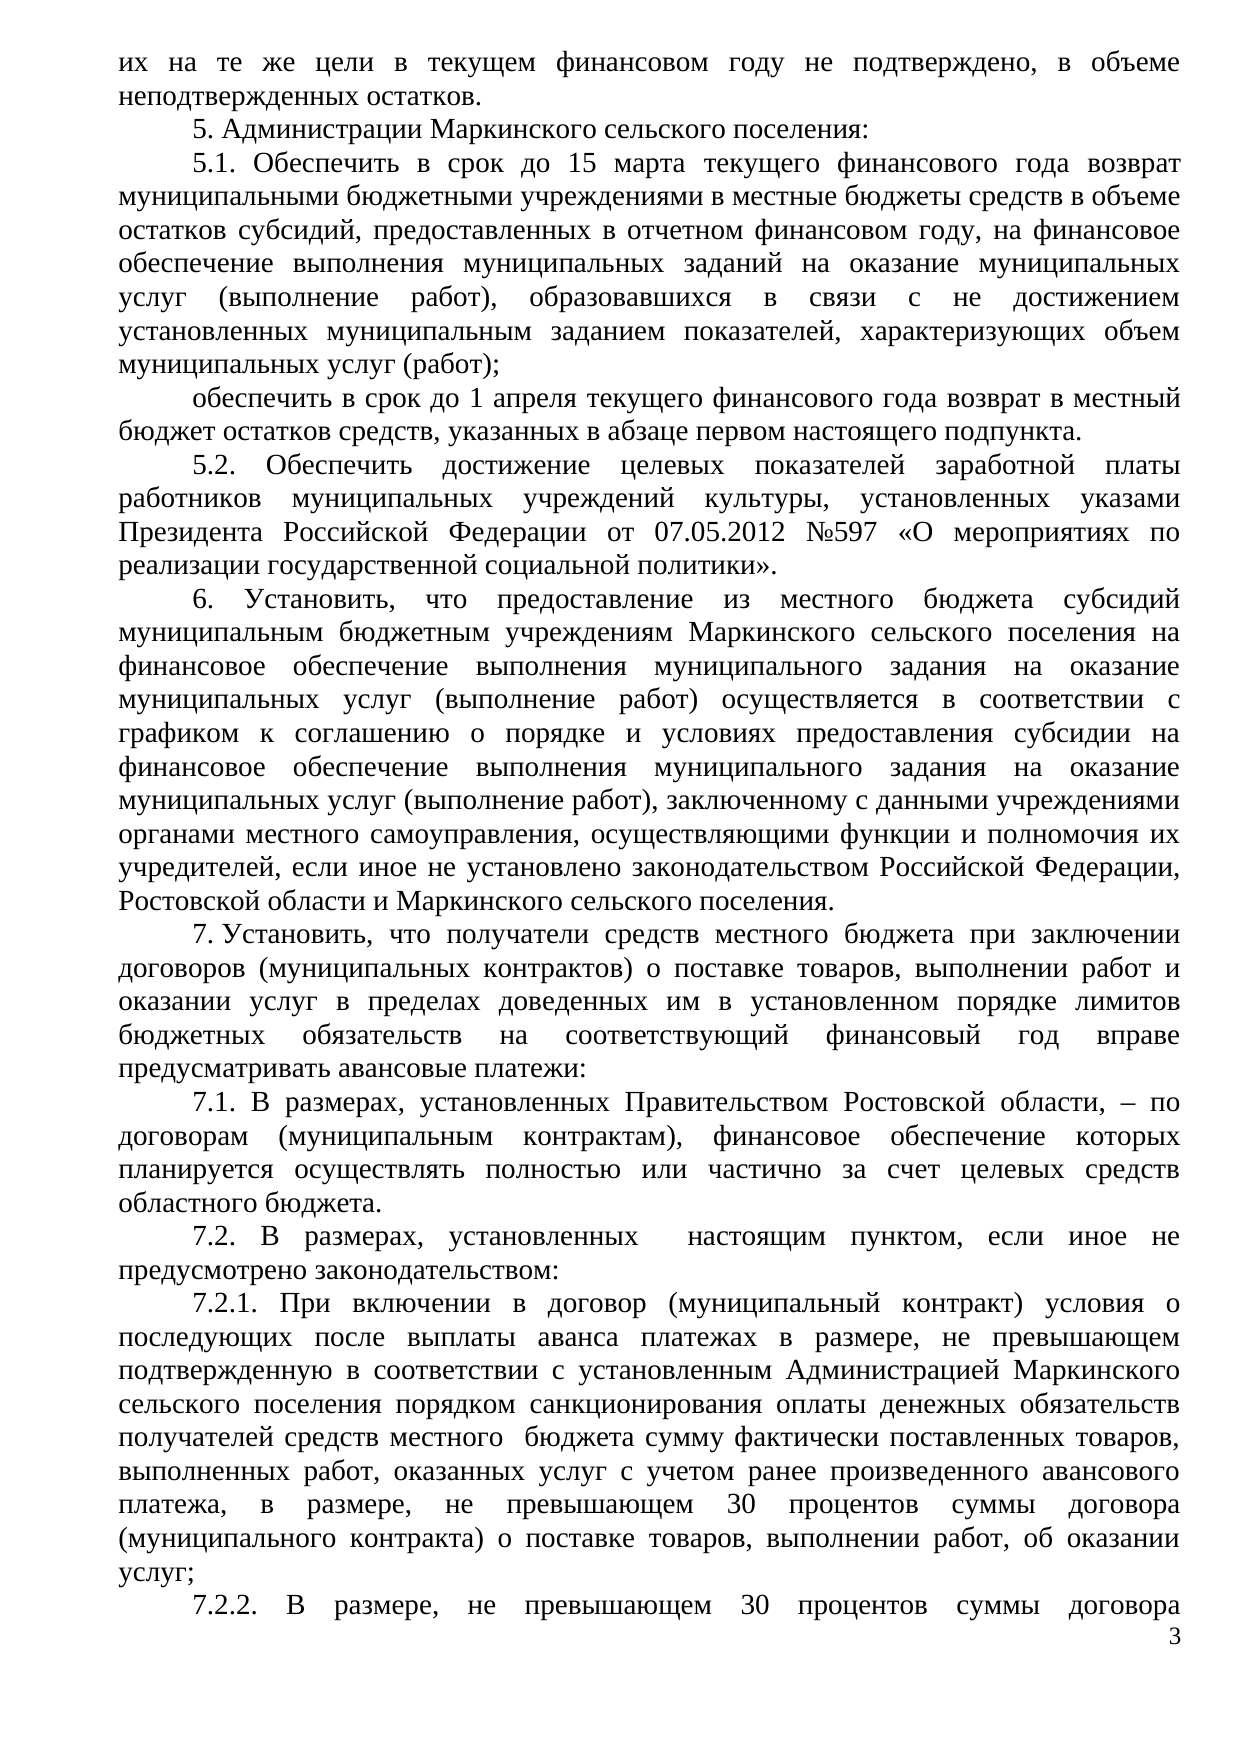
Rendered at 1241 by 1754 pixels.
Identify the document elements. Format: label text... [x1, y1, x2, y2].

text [118, 1587, 1181, 1621]
text 5. Администрации Маркинского сельского поселения: [118, 111, 1181, 145]
text 5.1. Обеспечить в срок до 15 марта текущего финансового года возврат муниципальными бюджетными учреждениями в местные бюджеты средств в объеме остатков субсидий, предоставленных в отчетном финансовом году, на финансовое обеспечение выполнения муниципальных заданий на оказание муниципальных услуг (выполнение работ), образовавшихся в связи с не достижением установленных муниципальным заданием показателей, характеризующих объем муниципальных услуг (работ); [118, 145, 1181, 380]
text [118, 44, 1181, 111]
text 7. Установить, что получатели средств местного бюджета при заключении договоров (муниципальных контрактов) о поставке товаров, выполнении работ и оказании услуг в пределах доведенных им в установленном порядке лимитов бюджетных обязательств на соответствующий финансовый год вправе предусматривать авансовые платежи: [118, 916, 1181, 1084]
text 7.2.1. При включении в договор (муниципальный контракт) условия о последующих после выплаты аванса платежах в размере, не превышающем подтвержденную в соответствии с установленным Администрацией Маркинского сельского поселения порядком санкционирования оплаты денежных обязательств получателей средств местного бюджета сумму фактически поставленных товаров, выполненных работ, оказанных услуг с учетом ранее произведенного авансового платежа, в размере, не превышающем 30 процентов суммы договора (муниципального контракта) о поставке товаров, выполнении работ, об оказании услуг; [118, 1285, 1181, 1587]
text обеспечить в срок до 1 апреля текущего финансового года возврат в местный бюджет остатков средств, указанных в абзаце первом настоящего подпункта. [118, 380, 1181, 447]
text 5.2. Обеспечить достижение целевых показателей заработной платы работников муниципальных учреждений культуры, установленных указами Президента Российской Федерации от 07.05.2012 №597 «О мероприятиях по реализации государственной социальной политики». [118, 447, 1181, 581]
text 6. Установить, что предоставление из местного бюджета субсидий муниципальным бюджетным учреждениям Маркинского сельского поселения на финансовое обеспечение выполнения муниципального задания на оказание муниципальных услуг (выполнение работ) осуществляется в соответствии с графиком к соглашению о порядке и условиях предоставления субсидии на финансовое обеспечение выполнения муниципального задания на оказание муниципальных услуг (выполнение работ), заключенному с данными учреждениями органами местного самоуправления, осуществляющими функции и полномочия их учредителей, если иное не установлено законодательством Российской Федерации, Ростовской области и Маркинского сельского поселения. [118, 581, 1181, 916]
text 7.2. В размерах, установленных настоящим пунктом, если иное не предусмотрено законодательством: [118, 1218, 1181, 1285]
text 7.1. В размерах, установленных Правительством Ростовской области, – по договорам (муниципальным контрактам), финансовое обеспечение которых планируется осуществлять полностью или частично за счет целевых средств областного бюджета. [118, 1084, 1181, 1218]
